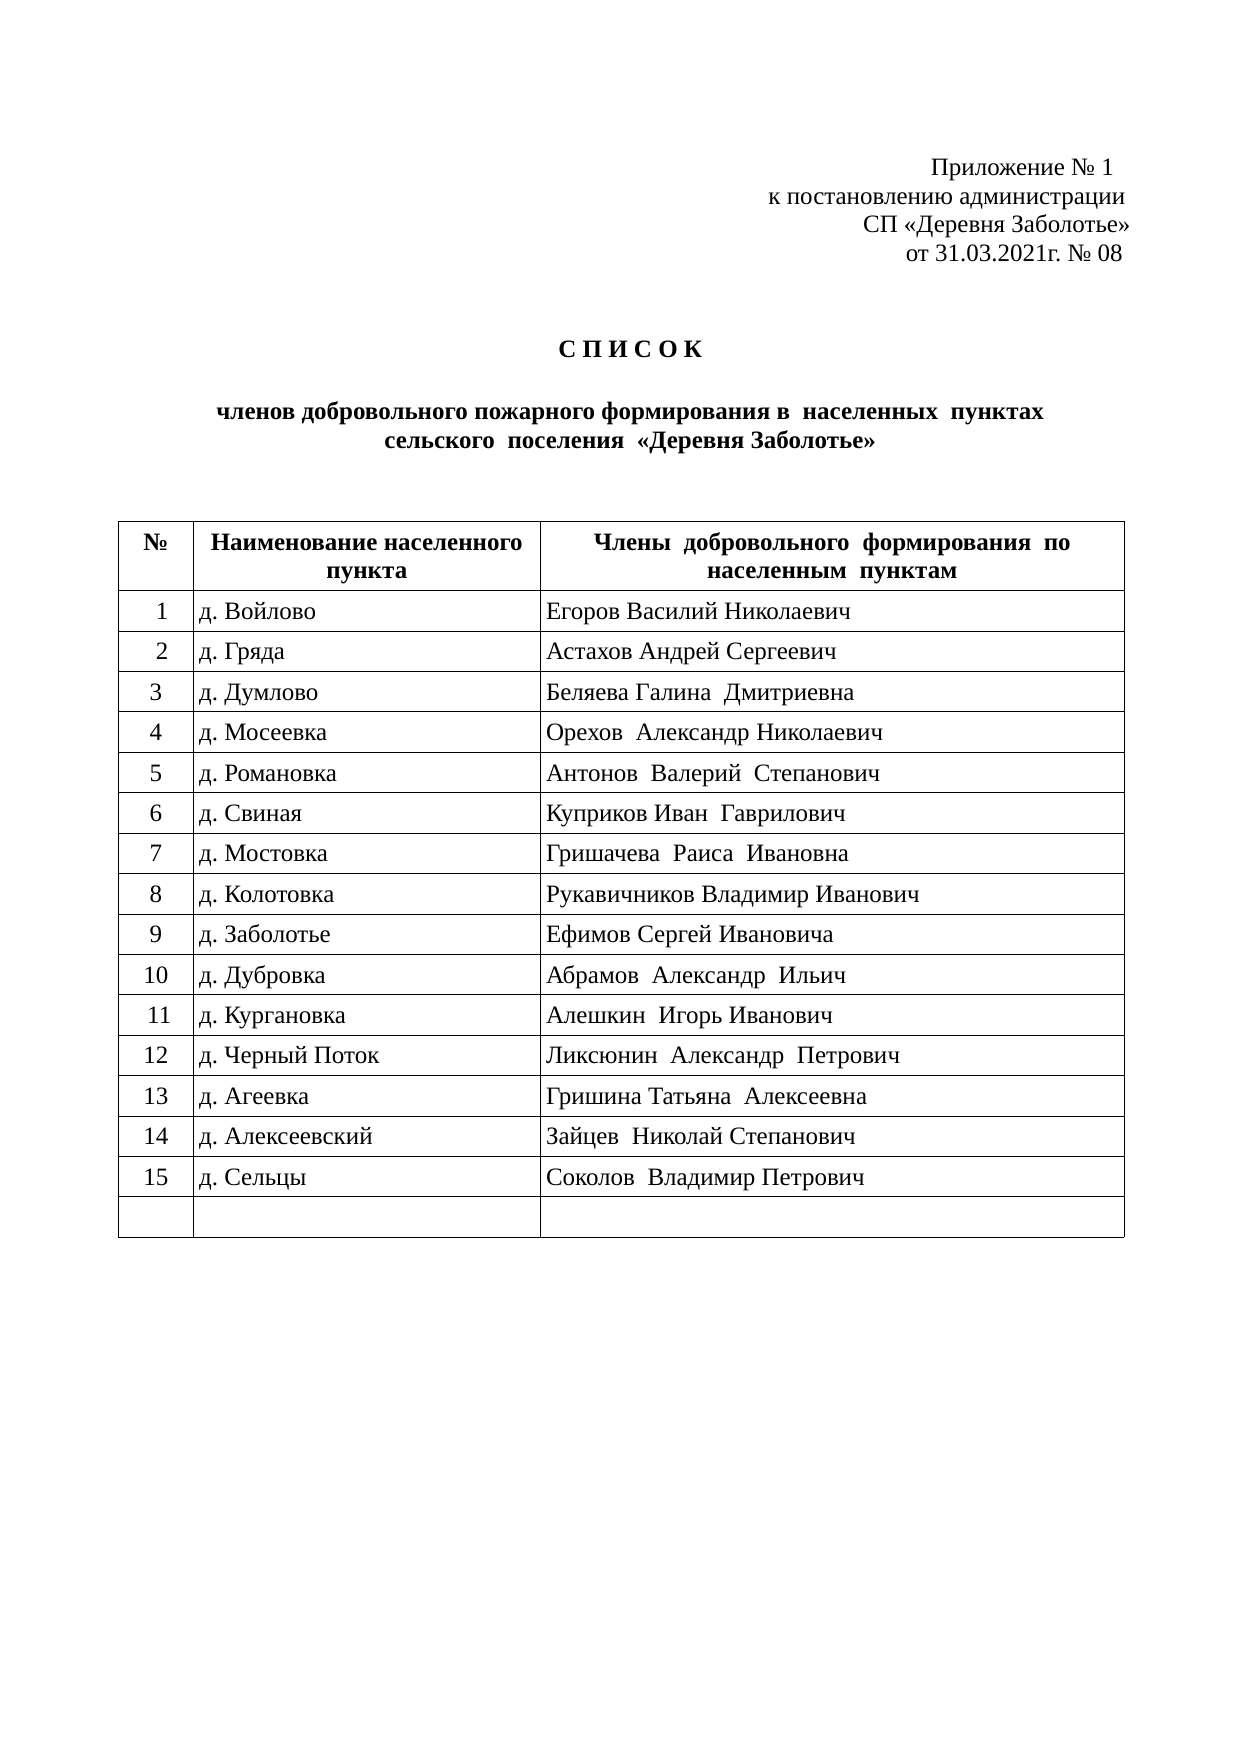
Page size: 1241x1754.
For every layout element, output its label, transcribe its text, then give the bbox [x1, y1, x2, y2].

table_header Наименование населенного пункта [194, 522, 540, 590]
table_cell 12 [119, 1036, 193, 1075]
table_cell Гришина Татьяна Алексеевна [541, 1076, 1124, 1116]
text Приложение № 1 [118, 152, 1142, 181]
table_cell д. Войлово [194, 591, 540, 631]
table_cell 4 [119, 712, 193, 752]
table_header № [119, 522, 193, 590]
table_cell д. Алексеевский [194, 1117, 540, 1156]
table_cell 3 [119, 672, 193, 711]
table_cell 10 [119, 955, 193, 994]
table_cell д. Сельцы [194, 1157, 540, 1196]
table_cell 7 [119, 834, 193, 873]
table_cell д. Агеевка [194, 1076, 540, 1116]
table_cell Егоров Василий Николаевич [541, 591, 1124, 631]
text к постановлению администрации СП «Деревня Заболотье» [118, 181, 1142, 238]
table_cell д. Думлово [194, 672, 540, 711]
table_cell д. Дубровка [194, 955, 540, 994]
table_cell 5 [119, 753, 193, 792]
table_cell 11 [119, 995, 193, 1035]
text от 31.03.2021г. № 08 [118, 238, 1142, 267]
table_cell д. Романовка [194, 753, 540, 792]
table_cell Беляева Галина Дмитриевна [541, 672, 1124, 711]
table_cell [541, 1197, 1124, 1237]
table_cell 8 [119, 874, 193, 913]
table_cell 15 [119, 1157, 193, 1196]
table_cell Орехов Александр Николаевич [541, 712, 1124, 752]
text С П И С О К [118, 334, 1142, 363]
table_cell д. Черный Поток [194, 1036, 540, 1075]
table_cell 14 [119, 1117, 193, 1156]
table_cell Абрамов Александр Ильич [541, 955, 1124, 994]
table_cell д. Гряда [194, 632, 540, 671]
table_cell Рукавичников Владимир Иванович [541, 874, 1124, 913]
table_cell д. Кургановка [194, 995, 540, 1035]
table_cell Ефимов Сергей Ивановича [541, 915, 1124, 954]
table_cell [194, 1197, 540, 1237]
table_cell 6 [119, 793, 193, 833]
table_header Члены добровольного формирования по населенным пунктам [541, 522, 1124, 590]
table_cell Куприков Иван Гаврилович [541, 793, 1124, 833]
table_cell д. Мостовка [194, 834, 540, 873]
table_cell 9 [119, 915, 193, 954]
table_cell [119, 1197, 193, 1237]
text членов добровольного пожарного формирования в населенных пунктах [118, 396, 1142, 425]
table_cell Антонов Валерий Степанович [541, 753, 1124, 792]
table_cell Ликсюнин Александр Петрович [541, 1036, 1124, 1075]
table_cell 13 [119, 1076, 193, 1116]
table_cell д. Мосеевка [194, 712, 540, 752]
table_cell 1 [119, 591, 193, 631]
table_cell Астахов Андрей Сергеевич [541, 632, 1124, 671]
table_cell д. Свиная [194, 793, 540, 833]
table_cell д. Заболотье [194, 915, 540, 954]
table_cell Зайцев Николай Степанович [541, 1117, 1124, 1156]
table_cell Соколов Владимир Петрович [541, 1157, 1124, 1196]
table_cell д. Колотовка [194, 874, 540, 913]
table_cell 2 [119, 632, 193, 671]
table_cell Алешкин Игорь Иванович [541, 995, 1124, 1035]
text сельского поселения «Деревня Заболотье» [118, 425, 1142, 454]
table_cell Гришачева Раиса Ивановна [541, 834, 1124, 873]
